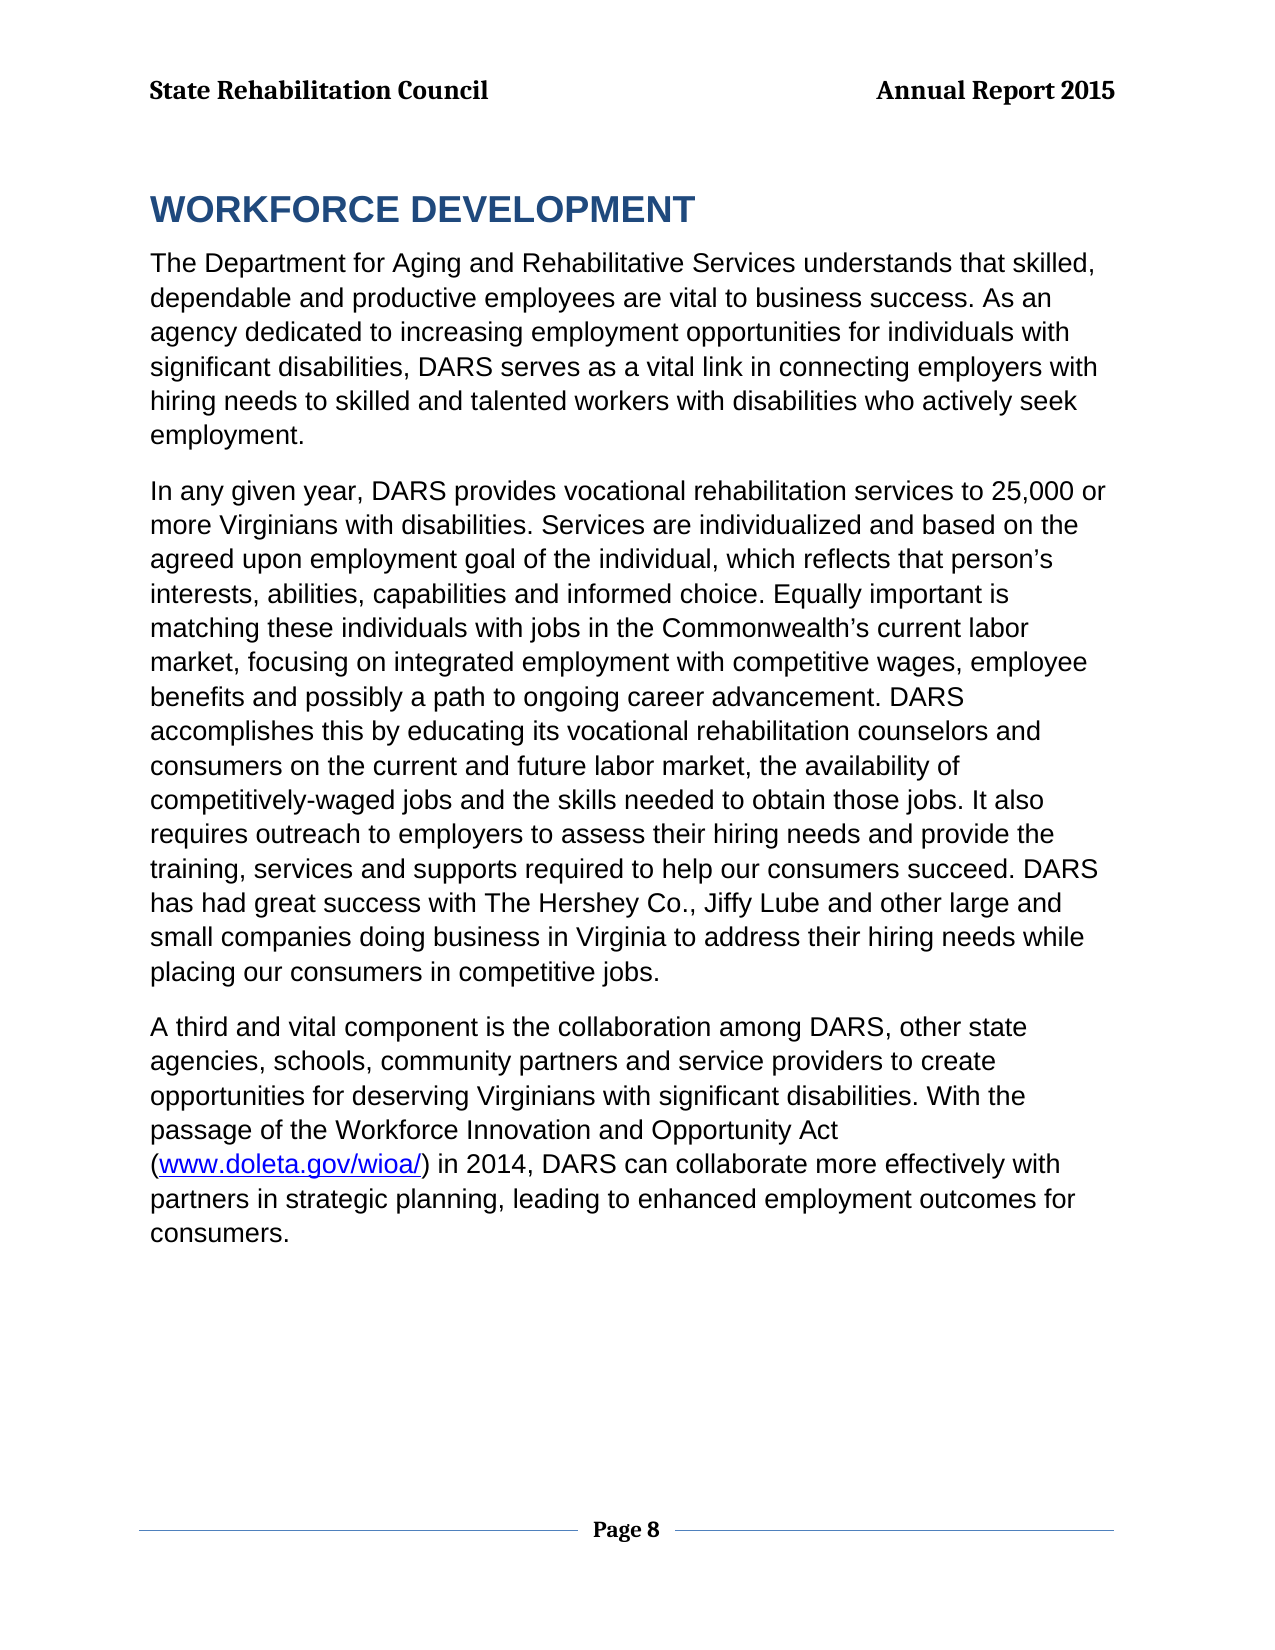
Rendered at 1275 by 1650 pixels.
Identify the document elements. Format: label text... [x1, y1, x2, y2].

text In any given year, DARS provides vocational rehabilitation services to 25,000 or more Virginians with disabilities. Services are individualized and based on the agreed upon employment goal of the individual, which reflects that person’s interests, abilities, capabilities and informed choice. Equally important is matching these individuals with jobs in the Commonwealth’s current labor market, focusing on integrated employment with competitive wages, employee benefits and possibly a path to ongoing career advancement. DARS accomplishes this by educating its vocational rehabilitation counselors and consumers on the current and future labor market, the availability of competitively-waged jobs and the skills needed to obtain those jobs. It also requires outreach to employers to assess their hiring needs and provide the training, services and supports required to help our consumers succeed. DARS has had great success with The Hershey Co., Jiffy Lube and other large and small companies doing business in Virginia to address their hiring needs while placing our consumers in competitive jobs. [150, 474, 1125, 987]
subtitle Workforce development [150, 187, 1125, 231]
text The Department for Aging and Rehabilitative Services understands that skilled, dependable and productive employees are vital to business success. As an agency dedicated to increasing employment opportunities for individuals with significant disabilities, DARS serves as a vital link in connecting employers with hiring needs to skilled and talented workers with disabilities who actively seek employment. [150, 247, 1125, 451]
text A third and vital component is the collaboration among DARS, other state agencies, schools, community partners and service providers to create opportunities for deserving Virginians with significant disabilities. With the passage of the Workforce Innovation and Opportunity Act (www.doleta.gov/wioa/) in 2014, DARS can collaborate more effectively with partners in strategic planning, leading to enhanced employment outcomes for consumers. [150, 1011, 1125, 1248]
